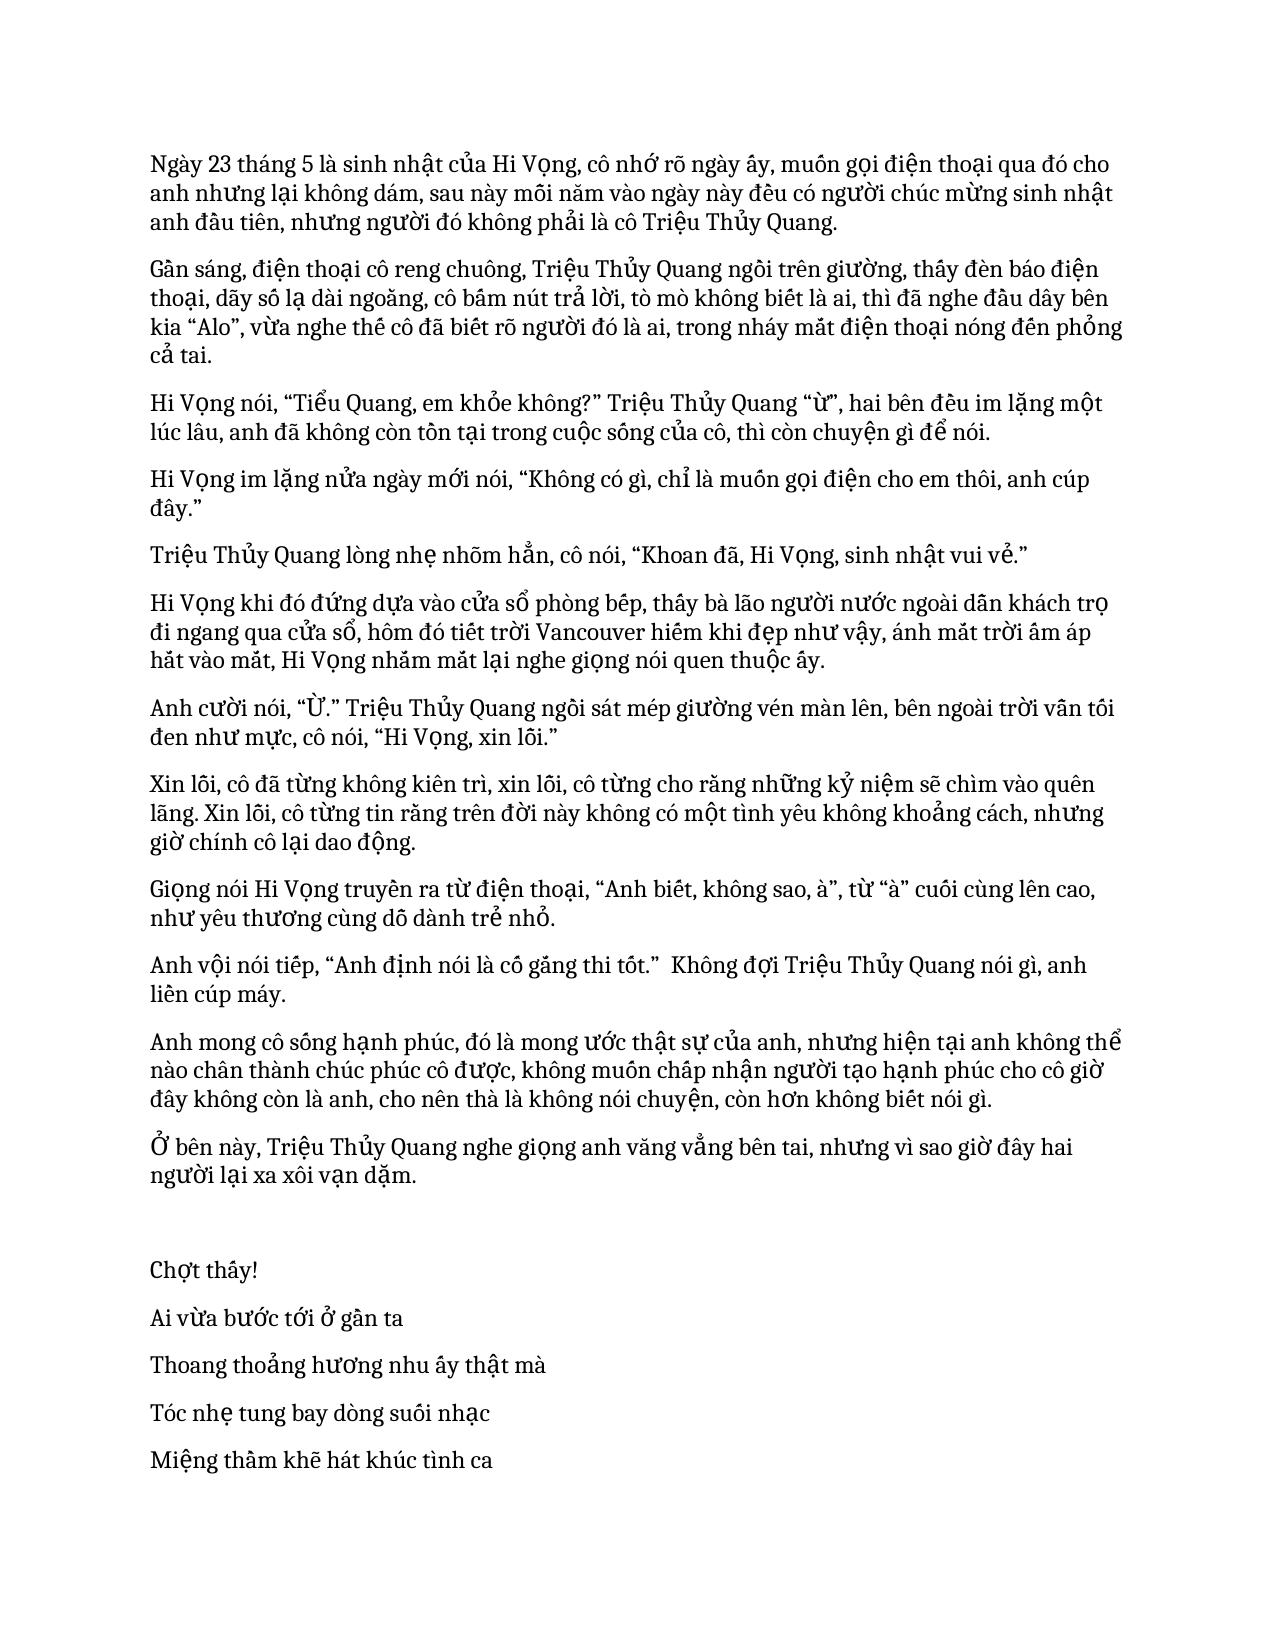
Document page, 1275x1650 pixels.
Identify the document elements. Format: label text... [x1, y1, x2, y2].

text Ngày 23 tháng 5 là sinh nhật của Hi Vọng, cô nhớ rõ ngày ấy, muốn gọi điện thoại qua đó cho anh nhưng lại không dám, sau này mỗi năm vào ngày này đều có người chúc mừng sinh nhật anh đầu tiên, nhưng người đó không phải là cô Triệu Thủy Quang. [150, 150, 1125, 236]
text Hi Vọng im lặng nửa ngày mới nói, “Không có gì, chỉ là muốn gọi điện cho em thôi, anh cúp đây.” [150, 465, 1125, 522]
text Hi Vọng nói, “Tiểu Quang, em khỏe không?” Triệu Thủy Quang “ừ”, hai bên đều im lặng một lúc lâu, anh đã không còn tồn tại trong cuộc sống của cô, thì còn chuyện gì để nói. [150, 389, 1125, 446]
text Miệng thầm khẽ hát khúc tình ca [150, 1446, 1125, 1475]
text Anh mong cô sống hạnh phúc, đó là mong ước thật sự của anh, nhưng hiện tại anh không thể nào chân thành chúc phúc cô được, không muốn chấp nhận người tạo hạnh phúc cho cô giờ đây không còn là anh, cho nên thà là không nói chuyện, còn hơn không biết nói gì. [150, 1027, 1125, 1114]
text Tóc nhẹ tung bay dòng suối nhạc [150, 1399, 1125, 1427]
text Chợt thấy! [150, 1256, 1125, 1285]
text Ở bên này, Triệu Thủy Quang nghe giọng anh văng vẳng bên tai, nhưng vì sao giờ đây hai người lại xa xôi vạn dặm. [150, 1132, 1125, 1190]
text Giọng nói Hi Vọng truyền ra từ điện thoại, “Anh biết, không sao, à”, từ “à” cuối cùng lên cao, như yêu thương cùng dỗ dành trẻ nhỏ. [150, 875, 1125, 932]
text Hi Vọng khi đó đứng dựa vào cửa sổ phòng bếp, thấy bà lão người nước ngoài dẫn khách trọ đi ngang qua cửa sổ, hôm đó tiết trời Vancouver hiếm khi đẹp như vậy, ánh mắt trời ấm áp hắt vào mắt, Hi Vọng nhắm mắt lại nghe giọng nói quen thuộc ấy. [150, 589, 1125, 675]
text Gần sáng, điện thoại cô reng chuông, Triệu Thủy Quang ngồi trên giường, thấy đèn báo điện thoại, dãy số lạ dài ngoằng, cô bấm nút trả lời, tò mò không biết là ai, thì đã nghe đầu dây bên kia “Alo”, vừa nghe thế cô đã biết rõ người đó là ai, trong nháy mắt điện thoại nóng đến phỏng cả tai. [150, 255, 1125, 370]
text Anh cười nói, “Ừ.” Triệu Thủy Quang ngồi sát mép giường vén màn lên, bên ngoài trời vẫn tối đen như mực, cô nói, “Hi Vọng, xin lỗi.” [150, 694, 1125, 751]
text Xin lỗi, cô đã từng không kiên trì, xin lỗi, cô từng cho rằng những kỷ niệm sẽ chìm vào quên lãng. Xin lỗi, cô từng tin rằng trên đời này không có một tình yêu không khoảng cách, nhưng giờ chính cô lại dao động. [150, 770, 1125, 856]
text Thoang thoảng hương nhu ấy thật mà [150, 1351, 1125, 1380]
text Anh vội nói tiếp, “Anh định nói là cố gắng thi tốt.” Không đợi Triệu Thủy Quang nói gì, anh liền cúp máy. [150, 951, 1125, 1009]
text Triệu Thủy Quang lòng nhẹ nhõm hẳn, cô nói, “Khoan đã, Hi Vọng, sinh nhật vui vẻ.” [150, 541, 1125, 570]
text Ai vừa bước tới ở gần ta [150, 1304, 1125, 1332]
